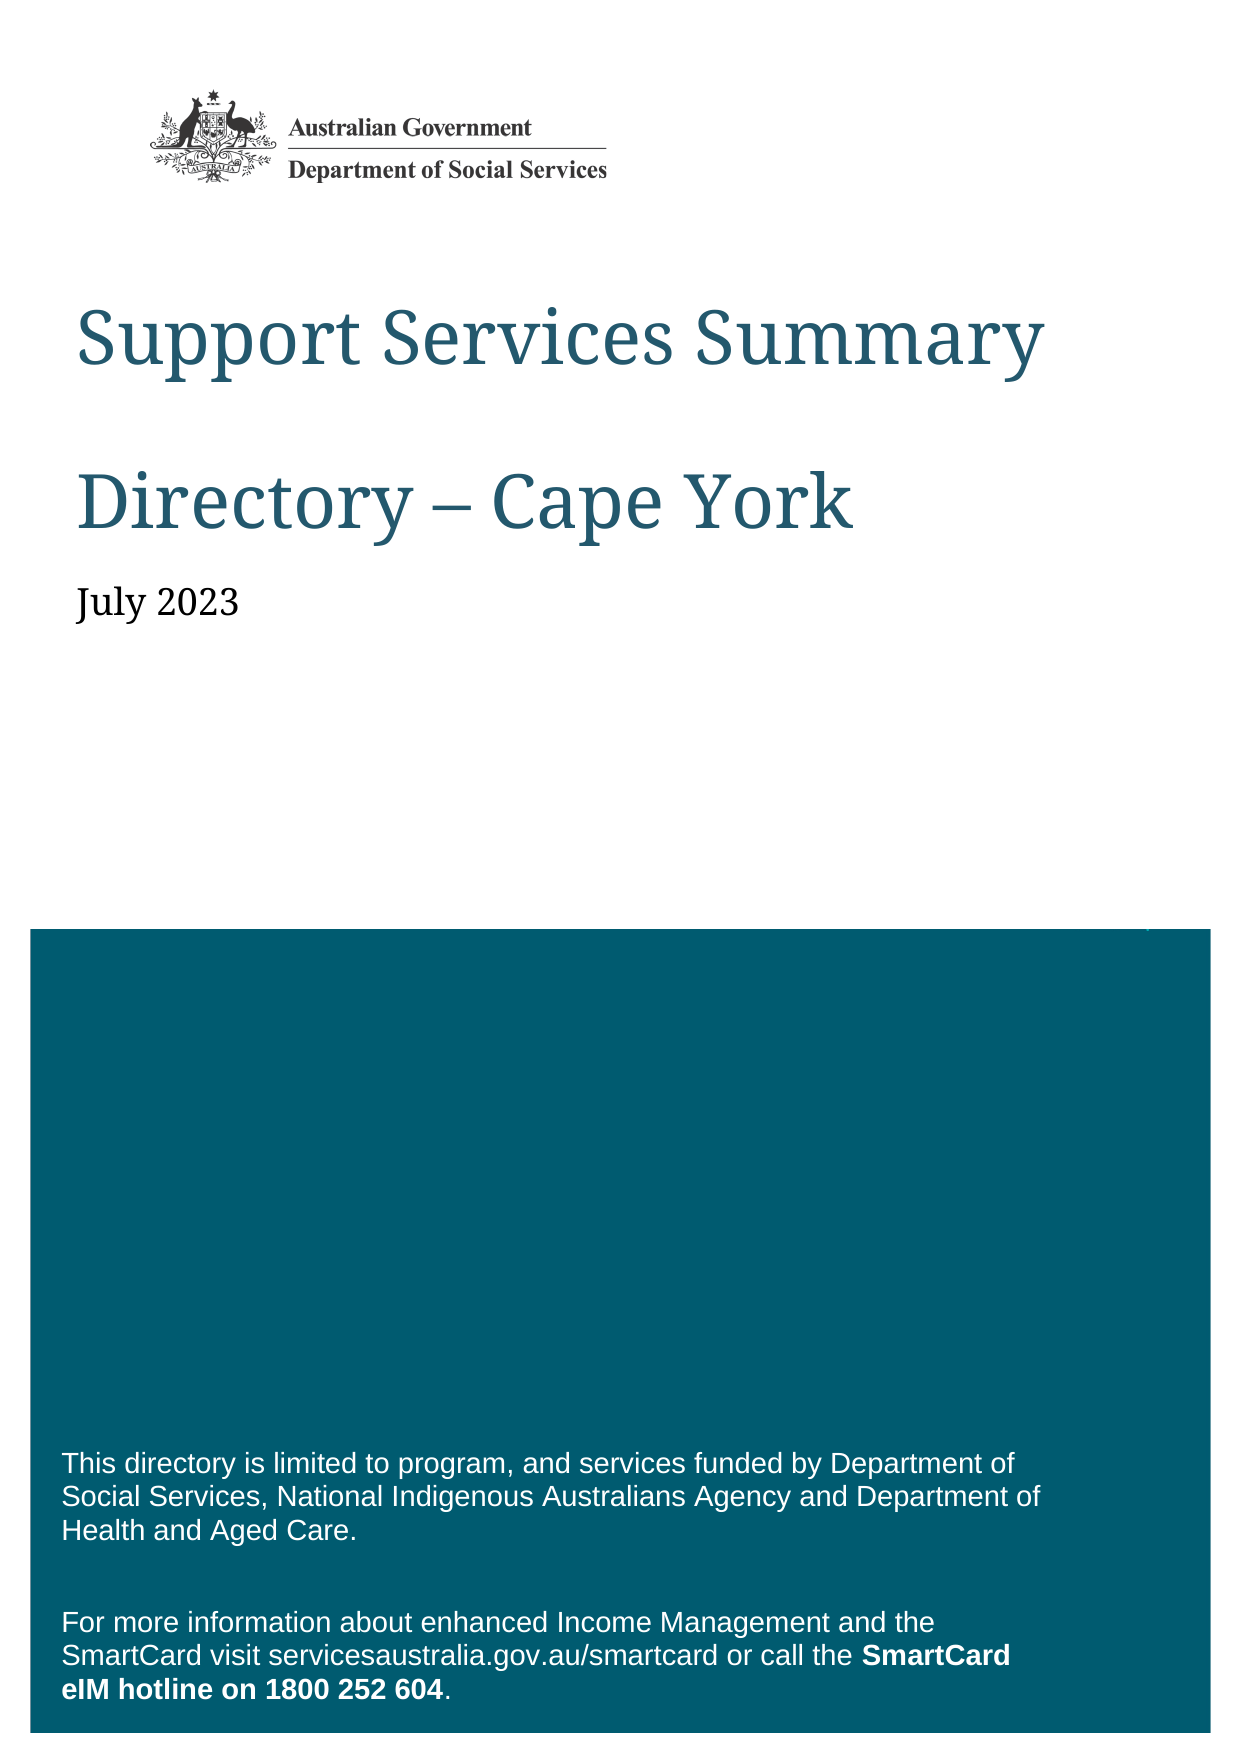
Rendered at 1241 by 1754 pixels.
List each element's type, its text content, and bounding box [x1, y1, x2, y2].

picture [150, 89, 607, 183]
title Support Services Summary [76, 284, 1111, 386]
title Directory – Cape York [76, 449, 1111, 551]
text July 2023 [76, 576, 1111, 627]
